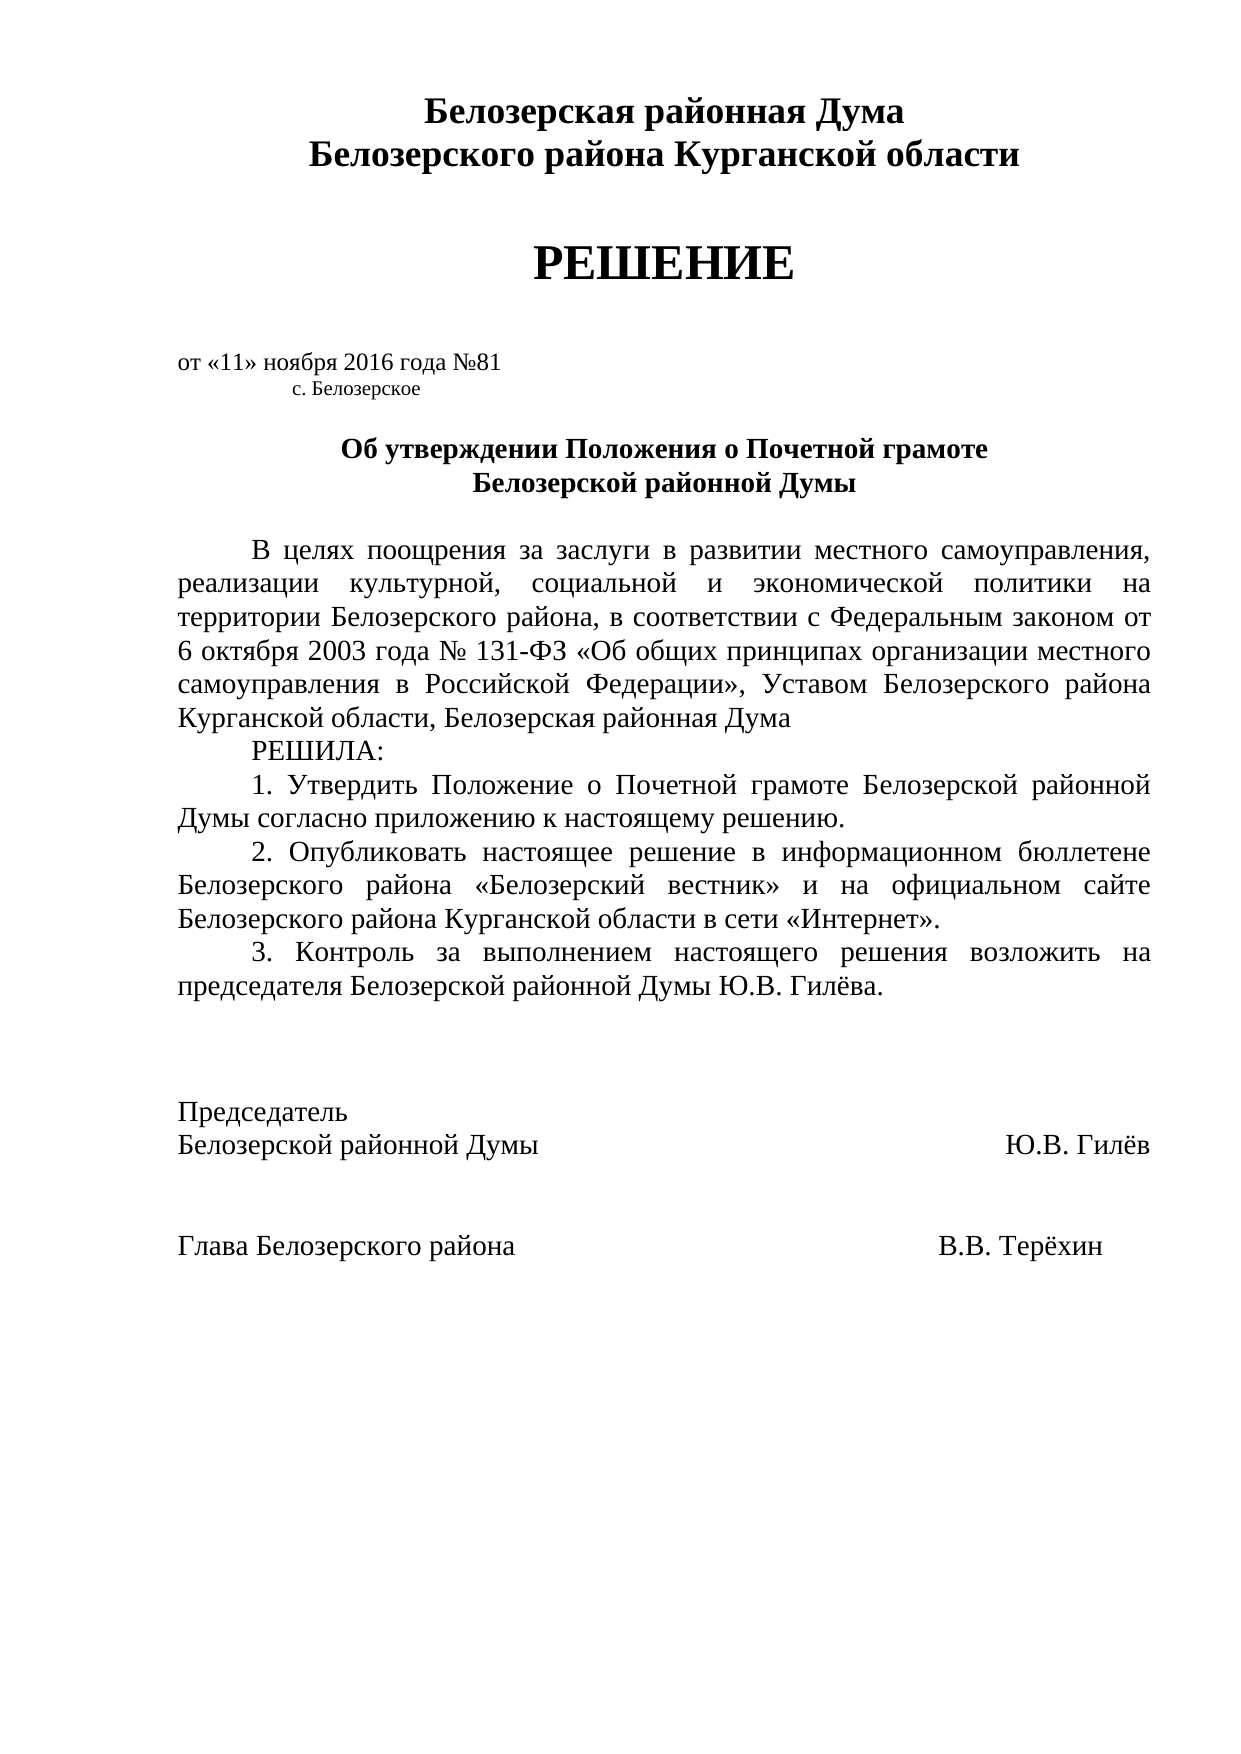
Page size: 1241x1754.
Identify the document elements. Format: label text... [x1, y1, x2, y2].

text 2. Опубликовать настоящее решение в информационном бюллетене Белозерского района «Белозерский вестник» и на официальном сайте Белозерского района Курганской области в сети «Интернет». [177, 834, 1152, 934]
title Белозерская районная Дума [177, 89, 1152, 132]
text с. Белозерское [177, 376, 1152, 400]
title РЕШЕНИЕ [177, 232, 1152, 290]
text Белозерской районной Думы [177, 465, 1152, 498]
text Белозерской районной Думы Ю.В. Гилёв [177, 1127, 1152, 1161]
text РЕШИЛА: [177, 733, 1152, 767]
text 1. Утвердить Положение о Почетной грамоте Белозерской районной Думы согласно приложению к настоящему решению. [177, 767, 1152, 834]
text Глава Белозерского района В.В. Терёхин [177, 1228, 1152, 1262]
text В целях поощрения за заслуги в развитии местного самоуправления, реализации культурной, социальной и экономической политики на территории Белозерского района, в соответствии с Федеральным законом от 6 октября 2003 года № 131-ФЗ «Об общих принципах организации местного самоуправления в Российской Федерации», Уставом Белозерского района Курганской области, Белозерская районная Дума [177, 532, 1152, 733]
text 3. Контроль за выполнением настоящего решения возложить на председателя Белозерской районной Думы Ю.В. Гилёва. [177, 934, 1152, 1002]
title Белозерского района Курганской области [177, 132, 1152, 175]
text Об утверждении Положения о Почетной грамоте [177, 431, 1152, 465]
text от «11» ноября 2016 года №81 [177, 347, 1152, 376]
text Председатель [177, 1094, 1152, 1127]
